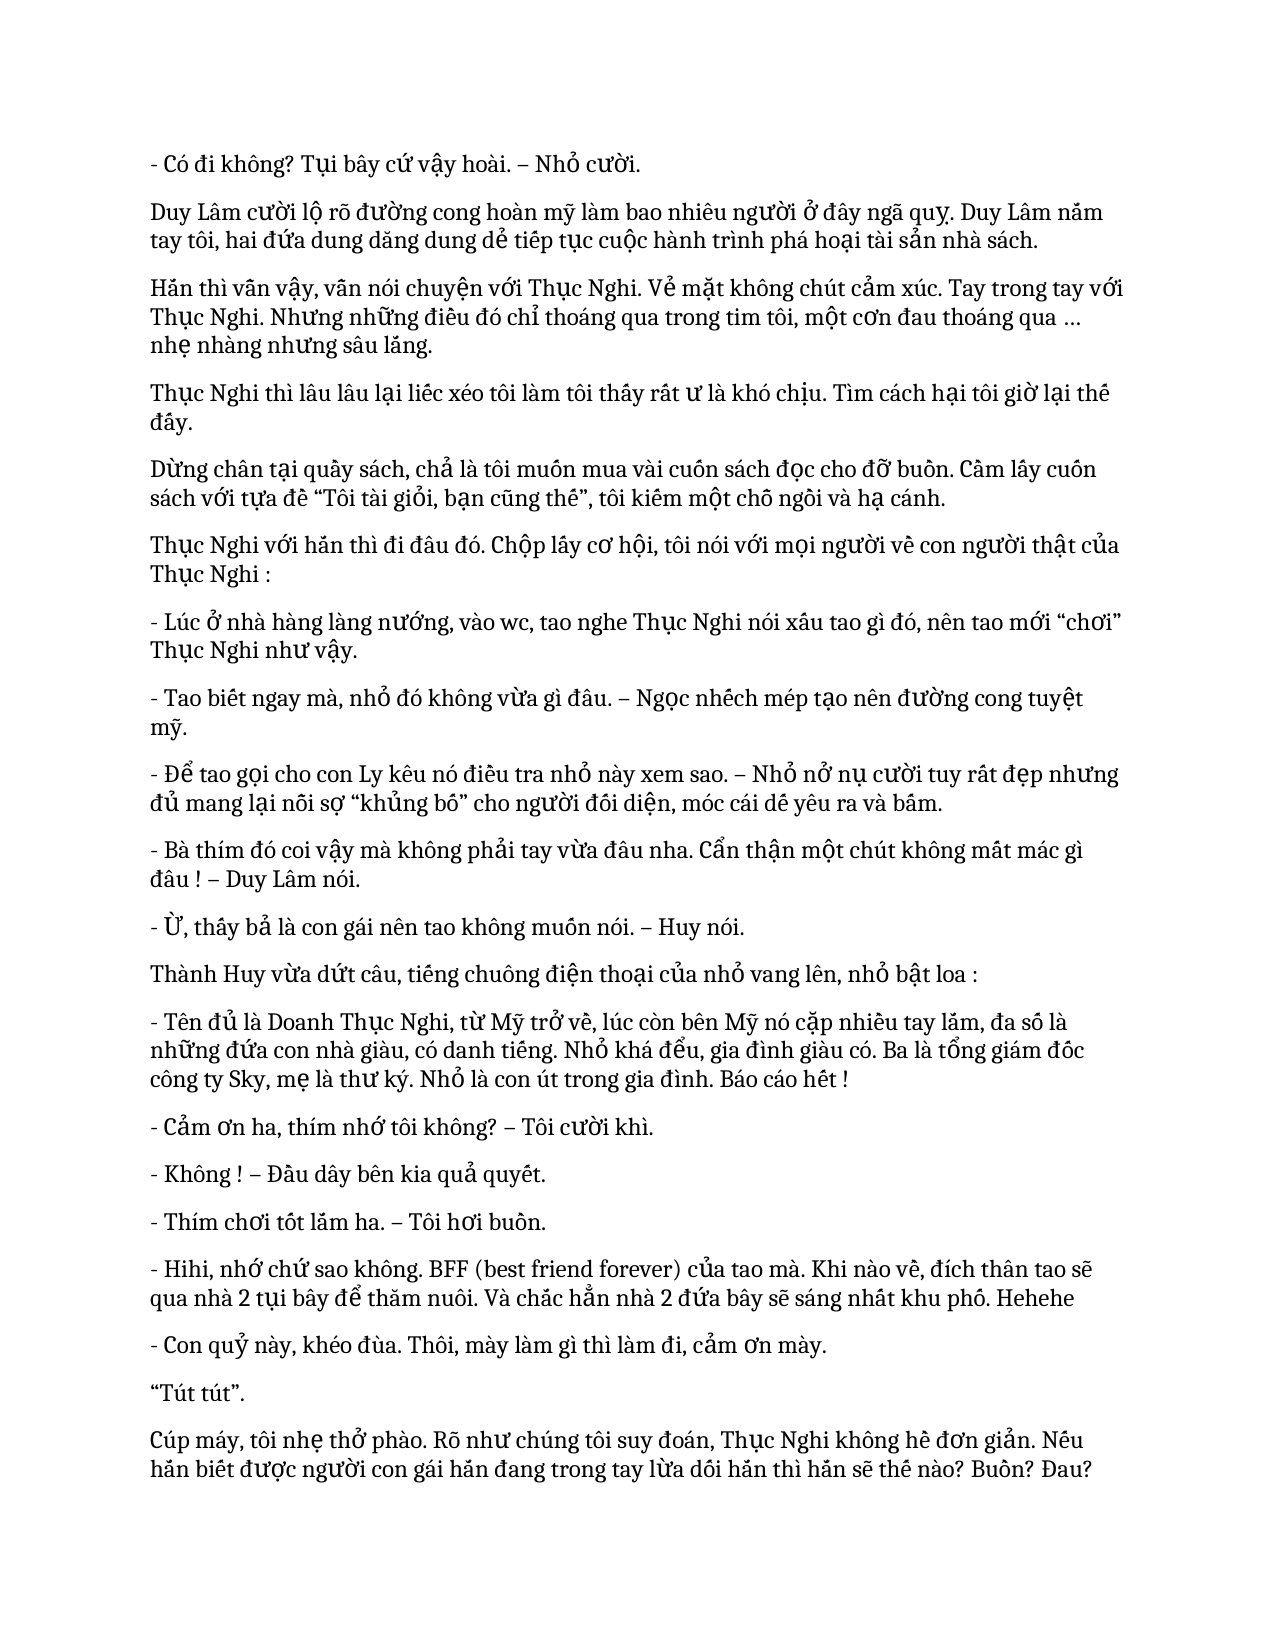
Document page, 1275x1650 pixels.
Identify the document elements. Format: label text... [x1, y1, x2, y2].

text Duy Lâm cười lộ rõ đường cong hoàn mỹ làm bao nhiêu người ở đây ngã quỵ. Duy Lâm nắm tay tôi, hai đứa dung dăng dung dẻ tiếp tục cuộc hành trình phá hoại tài sản nhà sách. [150, 197, 1125, 255]
text - Cảm ơn ha, thím nhớ tôi không? – Tôi cười khì. [150, 1112, 1125, 1141]
text Thục Nghi với hắn thì đi đâu đó. Chộp lấy cơ hội, tôi nói với mọi người về con người thật của Thục Nghi : [150, 531, 1125, 589]
text Thục Nghi thì lâu lâu lại liếc xéo tôi làm tôi thấy rất ư là khó chịu. Tìm cách hại tôi giờ lại thế đấy. [150, 379, 1125, 436]
text - Con quỷ này, khéo đùa. Thôi, mày làm gì thì làm đi, cảm ơn mày. [150, 1331, 1125, 1360]
text Thành Huy vừa dứt câu, tiếng chuông điện thoại của nhỏ vang lên, nhỏ bật loa : [150, 960, 1125, 989]
text - Tao biết ngay mà, nhỏ đó không vừa gì đâu. – Ngọc nhếch mép tạo nên đường cong tuyệt mỹ. [150, 684, 1125, 741]
text Dừng chân tại quầy sách, chả là tôi muốn mua vài cuốn sách đọc cho đỡ buồn. Cầm lấy cuốn sách với tựa đề “Tôi tài giỏi, bạn cũng thế”, tôi kiếm một chỗ ngồi và hạ cánh. [150, 455, 1125, 512]
text - Để tao gọi cho con Ly kêu nó điều tra nhỏ này xem sao. – Nhỏ nở nụ cười tuy rất đẹp nhưng đủ mang lại nỗi sợ “khủng bố” cho người đối diện, móc cái dế yêu ra và bấm. [150, 760, 1125, 817]
text - Không ! – Đầu dây bên kia quả quyết. [150, 1160, 1125, 1189]
text - Tên đủ là Doanh Thục Nghi, từ Mỹ trở về, lúc còn bên Mỹ nó cặp nhiều tay lắm, đa số là những đứa con nhà giàu, có danh tiếng. Nhỏ khá đểu, gia đình giàu có. Ba là tổng giám đốc công ty Sky, mẹ là thư ký. Nhỏ là con út trong gia đình. Báo cáo hết ! [150, 1007, 1125, 1094]
text - Có đi không? Tụi bây cứ vậy hoài. – Nhỏ cười. [150, 150, 1125, 179]
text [150, 1426, 1125, 1484]
text Hắn thì vẫn vậy, vẫn nói chuyện với Thục Nghi. Vẻ mặt không chút cảm xúc. Tay trong tay với Thục Nghi. Nhưng những điều đó chỉ thoáng qua trong tim tôi, một cơn đau thoáng qua … nhẹ nhàng nhưng sâu lắng. [150, 274, 1125, 360]
text - Ừ, thấy bả là con gái nên tao không muốn nói. – Huy nói. [150, 912, 1125, 941]
text - Hihi, nhớ chứ sao không. BFF (best friend forever) của tao mà. Khi nào về, đích thân tao sẽ qua nhà 2 tụi bây để thăm nuôi. Và chắc hẳn nhà 2 đứa bây sẽ sáng nhất khu phố. Hehehe [150, 1255, 1125, 1312]
text - Bà thím đó coi vậy mà không phải tay vừa đâu nha. Cẩn thận một chút không mất mác gì đâu ! – Duy Lâm nói. [150, 836, 1125, 894]
text “Tút tút”. [150, 1379, 1125, 1407]
text - Lúc ở nhà hàng làng nướng, vào wc, tao nghe Thục Nghi nói xấu tao gì đó, nên tao mới “chơi” Thục Nghi như vậy. [150, 607, 1125, 665]
text - Thím chơi tốt lắm ha. – Tôi hơi buồn. [150, 1207, 1125, 1236]
